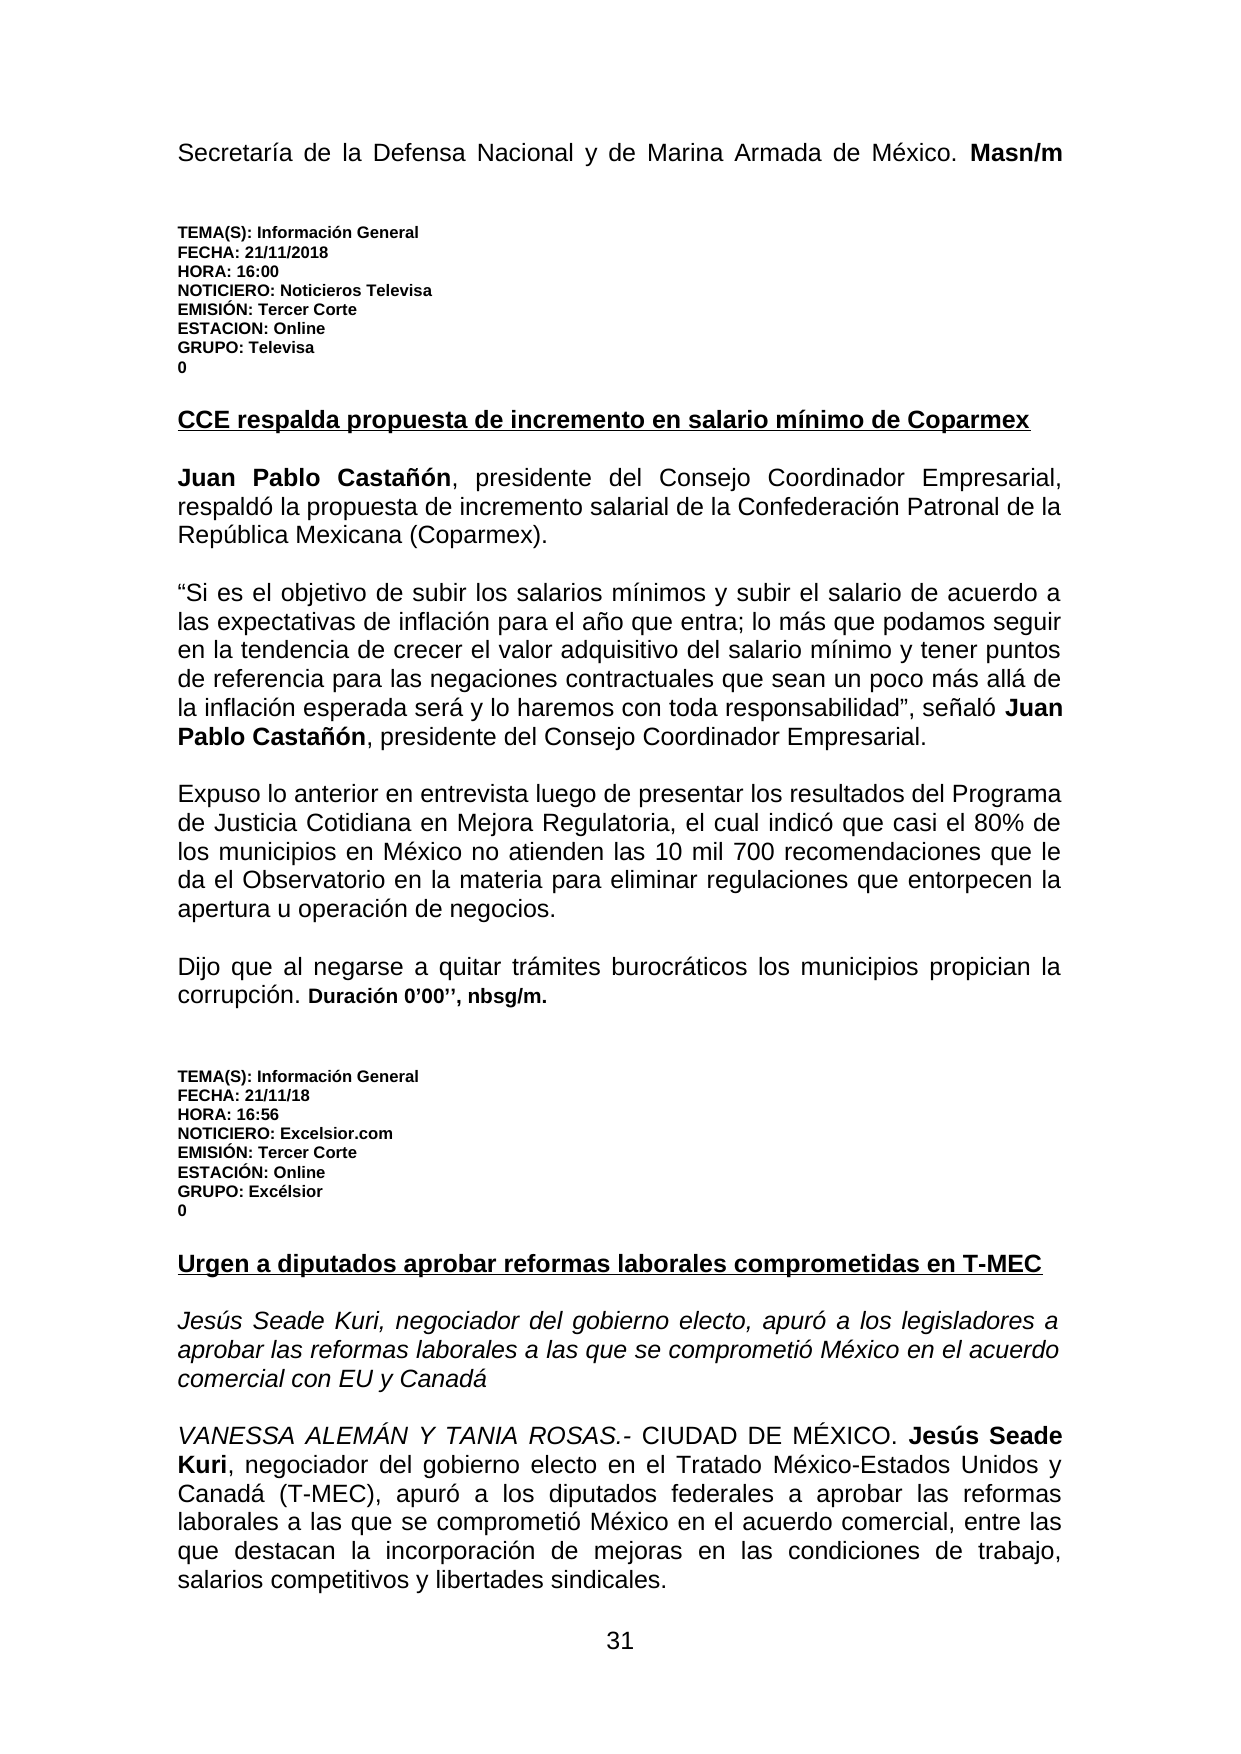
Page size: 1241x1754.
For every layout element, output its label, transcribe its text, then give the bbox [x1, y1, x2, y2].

text “Si es el objetivo de subir los salarios mínimos y subir el salario de acuerdo a las expectativas de inflación para el año que entra; lo más que podamos seguir en la tendencia de crecer el valor adquisitivo del salario mínimo y tener puntos de referencia para las negaciones contractuales que sean un poco más allá de la inflación esperada será y lo haremos con toda responsabilidad”, señaló Juan Pablo Castañón, presidente del Consejo Coordinador Empresarial. [177, 578, 1063, 750]
text FECHA: 21/11/2018 [177, 242, 1063, 262]
text TEMA(S): Información General [177, 223, 1063, 242]
text HORA: 16:56 [177, 1105, 1063, 1124]
text HORA: 16:00 [177, 262, 1063, 281]
text ESTACIÓN: Online [177, 1162, 1063, 1182]
text Expuso lo anterior en entrevista luego de presentar los resultados del Programa de Justicia Cotidiana en Mejora Regulatoria, el cual indicó que casi el 80% de los municipios en México no atienden las 10 mil 700 recomendaciones que le da el Observatorio en la materia para eliminar regulaciones que entorpecen la apertura u operación de negocios. [177, 779, 1063, 923]
text Urgen a diputados aprobar reformas laborales comprometidas en T-MEC [177, 1249, 1063, 1277]
text Jesús Seade Kuri, negociador del gobierno electo, apuró a los legisladores a aprobar las reformas laborales a las que se comprometió México en el acuerdo comercial con EU y Canadá [177, 1306, 1063, 1392]
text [177, 138, 1063, 194]
text GRUPO: Excélsior [177, 1182, 1063, 1201]
text GRUPO: Televisa [177, 338, 1063, 357]
text FECHA: 21/11/18 [177, 1086, 1063, 1105]
text 0 [177, 1201, 1063, 1220]
text 0 [177, 357, 1063, 377]
text Dijo que al negarse a quitar trámites burocráticos los municipios propician la corrupción. Duración 0’00’’, nbsg/m. [177, 952, 1063, 1009]
text EMISIÓN: Tercer Corte [177, 1143, 1063, 1162]
text Juan Pablo Castañón, presidente del Consejo Coordinador Empresarial, respaldó la propuesta de incremento salarial de la Confederación Patronal de la República Mexicana (Coparmex). [177, 463, 1063, 549]
text VANESSA ALEMÁN Y TANIA ROSAS.- CIUDAD DE MÉXICO. Jesús Seade Kuri, negociador del gobierno electo en el Tratado México-Estados Unidos y Canadá (T-MEC), apuró a los diputados federales a aprobar las reformas laborales a las que se comprometió México en el acuerdo comercial, entre las que destacan la incorporación de mejoras en las condiciones de trabajo, salarios competitivos y libertades sindicales. [177, 1421, 1063, 1594]
text EMISIÓN: Tercer Corte [177, 300, 1063, 319]
text TEMA(S): Información General [177, 1067, 1063, 1086]
text NOTICIERO: Noticieros Televisa [177, 281, 1063, 300]
text NOTICIERO: Excelsior.com [177, 1124, 1063, 1143]
text ESTACION: Online [177, 319, 1063, 338]
text CCE respalda propuesta de incremento en salario mínimo de Coparmex [177, 405, 1063, 434]
